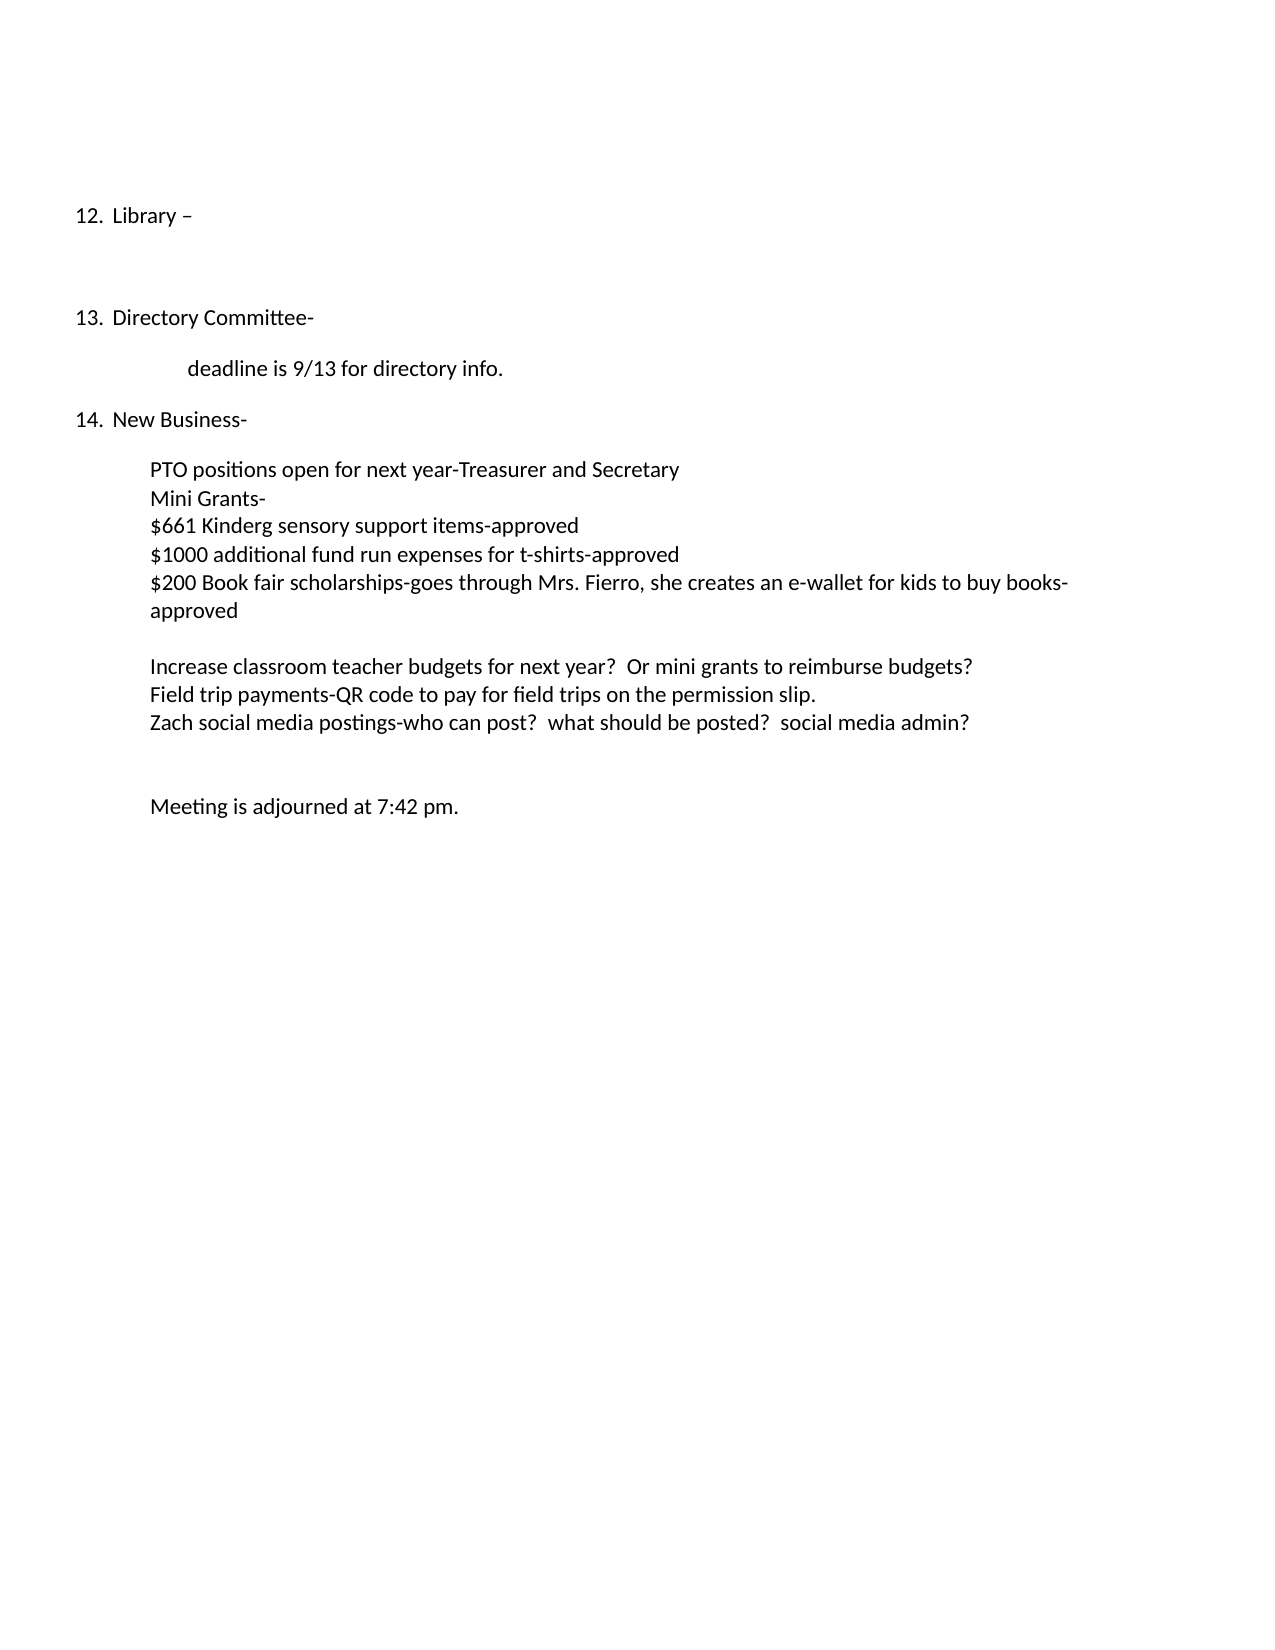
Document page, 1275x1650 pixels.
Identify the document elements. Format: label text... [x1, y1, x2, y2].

text Field trip payments-QR code to pay for field trips on the permission slip. [150, 680, 1125, 708]
text $200 Book fair scholarships-goes through Mrs. Fierro, she creates an e-wallet for kids to buy books-approved [150, 568, 1125, 624]
text Increase classroom teacher budgets for next year? Or mini grants to reimburse budgets? [150, 652, 1125, 680]
text $661 Kinderg sensory support items-approved [150, 512, 1125, 540]
text Meeting is adjourned at 7:42 pm. [150, 792, 1125, 820]
text deadline is 9/13 for directory info. [187, 354, 1125, 382]
list Directory Committee- [75, 303, 1125, 331]
text PTO positions open for next year-Treasurer and Secretary Mini Grants- [150, 456, 1125, 512]
list Library – [75, 201, 1125, 229]
text $1000 additional fund run expenses for t-shirts-approved [150, 540, 1125, 568]
text Zach social media postings-who can post? what should be posted? social media admin? [150, 708, 1125, 736]
list New Business- [75, 405, 1125, 433]
